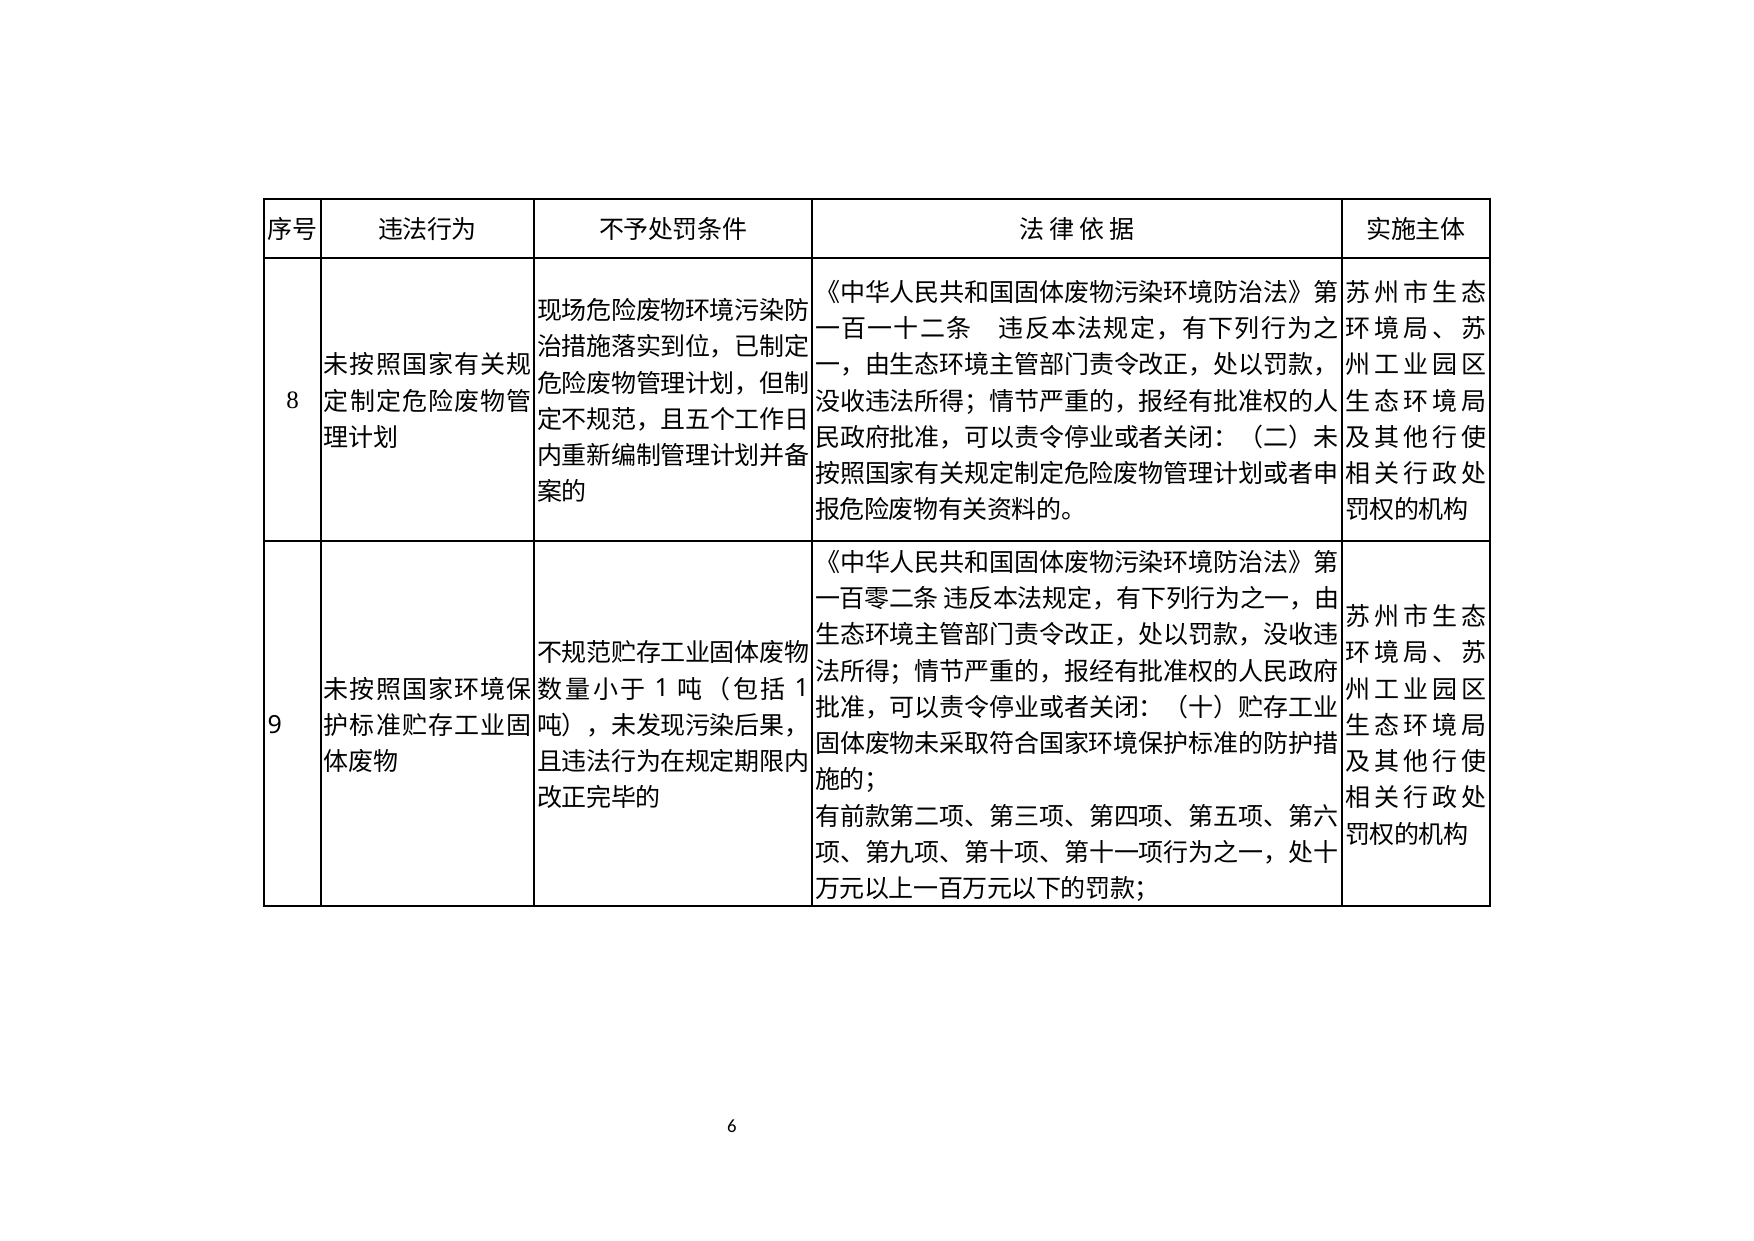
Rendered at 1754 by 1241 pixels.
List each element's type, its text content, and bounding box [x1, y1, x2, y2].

table_cell 9 [265, 542, 320, 905]
table_header 不予处罚条件 [535, 200, 811, 257]
table_cell 未按照国家环境保护标准贮存工业固体废物 [322, 542, 533, 905]
table_header 实施主体 [1343, 200, 1489, 257]
table_cell 未按照国家有关规定制定危险废物管理计划 [322, 259, 533, 540]
table_cell 《中华人民共和国固体废物污染环境防治法》第一百一十二条 违反本法规定，有下列行为之一，由生态环境主管部门责令改正，处以罚款，没收违法所得；情节严重的，报经有批准权的人民政府批准，可以责令停业或者关闭：（二）未按照国家有关规定制定危险废物管理计划或者申报危险废物有关资料的。 [813, 259, 1341, 540]
table_cell 现场危险废物环境污染防治措施落实到位，已制定危险废物管理计划，但制定不规范，且五个工作日内重新编制管理计划并备案的 [535, 259, 811, 540]
table_cell 不规范贮存工业固体废物数量小于1吨（包括1吨），未发现污染后果，且违法行为在规定期限内改正完毕的 [535, 542, 811, 905]
table_cell 8 [265, 259, 320, 540]
table_header 序号 [265, 200, 320, 257]
table_cell 《中华人民共和国固体废物污染环境防治法》第一百零二条 违反本法规定，有下列行为之一，由生态环境主管部门责令改正，处以罚款，没收违法所得；情节严重的，报经有批准权的人民政府批准，可以责令停业或者关闭：（十）贮存工业固体废物未采取符合国家环境保护标准的防护措施的； 有前款第二项、第三项、第四项、第五项、第六项、第九项、第十项、第十一项行为之一，处十万元以上一百万元以下的罚款； [813, 542, 1341, 905]
table_header 法 律 依 据 [813, 200, 1341, 257]
table_header 违法行为 [322, 200, 533, 257]
table_cell 苏州市生态环境局、苏州工业园区生态环境局及其他行使相关行政处罚权的机构 [1343, 542, 1489, 905]
table_cell 苏州市生态环境局、苏州工业园区生态环境局及其他行使相关行政处罚权的机构 [1343, 259, 1489, 540]
